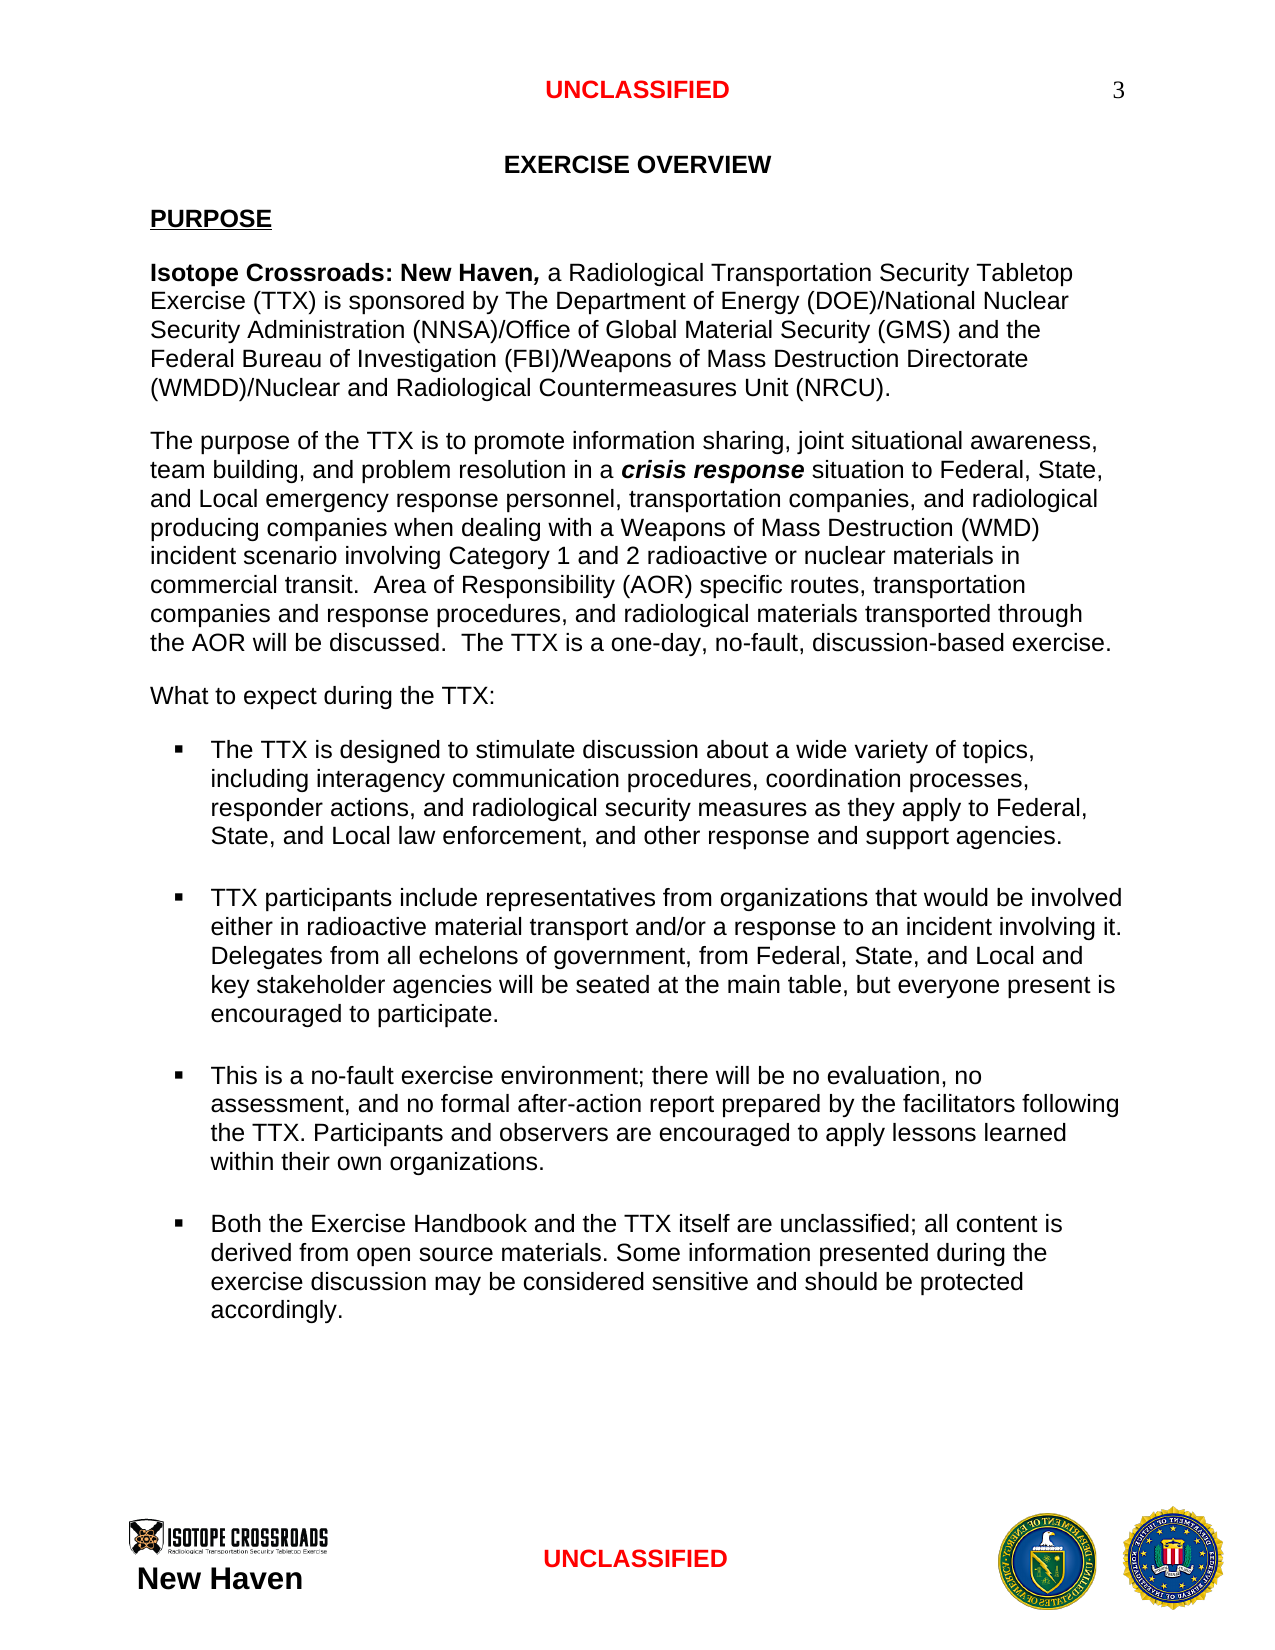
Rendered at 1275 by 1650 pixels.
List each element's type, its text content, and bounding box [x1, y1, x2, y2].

list Both the Exercise Handbook and the TTX itself are unclassified; all content is derived from open source materials. Some information presented during the exercise discussion may be considered sensitive and should be protected accordingly. [173, 1209, 1125, 1324]
list The TTX is designed to stimulate discussion about a wide variety of topics, including interagency communication procedures, coordination processes, responder actions, and radiological security measures as they apply to Federal, State, and Local law enforcement, and other response and support agencies. [173, 735, 1125, 850]
picture [1122, 1506, 1224, 1610]
text What to expect during the TTX: [150, 681, 1125, 710]
picture [998, 1513, 1097, 1610]
text PURPOSE [150, 204, 1125, 232]
list This is a no-fault exercise environment; there will be no evaluation, no assessment, and no formal after-action report prepared by the facilitators following the TTX. Participants and observers are encouraged to apply lessons learned within their own organizations. [173, 1061, 1125, 1176]
text EXERCISE OVERVIEW [150, 150, 1125, 179]
list TTX participants include representatives from organizations that would be involved either in radioactive material transport and/or a response to an incident involving it. Delegates from all echelons of government, from Federal, State, and Local and key stakeholder agencies will be seated at the main table, but everyone present is encouraged to participate. [173, 883, 1125, 1027]
picture [121, 1518, 336, 1557]
text Isotope Crossroads: New Haven, a Radiological Transportation Security Tabletop Exercise (TTX) is sponsored by The Department of Energy (DOE)/National Nuclear Security Administration (NNSA)/Office of Global Material Security (GMS) and the Federal Bureau of Investigation (FBI)/Weapons of Mass Destruction Directorate (WMDD)/Nuclear and Radiological Countermeasures Unit (NRCU). [150, 257, 1125, 401]
text The purpose of the TTX is to promote information sharing, joint situational awareness, team building, and problem resolution in a crisis response situation to Federal, State, and Local emergency response personnel, transportation companies, and radiological producing companies when dealing with a Weapons of Mass Destruction (WMD) incident scenario involving Category 1 and 2 radioactive or nuclear materials in commercial transit. Area of Responsibility (AOR) specific routes, transportation companies and response procedures, and radiological materials transported through the AOR will be discussed. The TTX is a one-day, no-fault, discussion-based exercise. [150, 426, 1125, 656]
